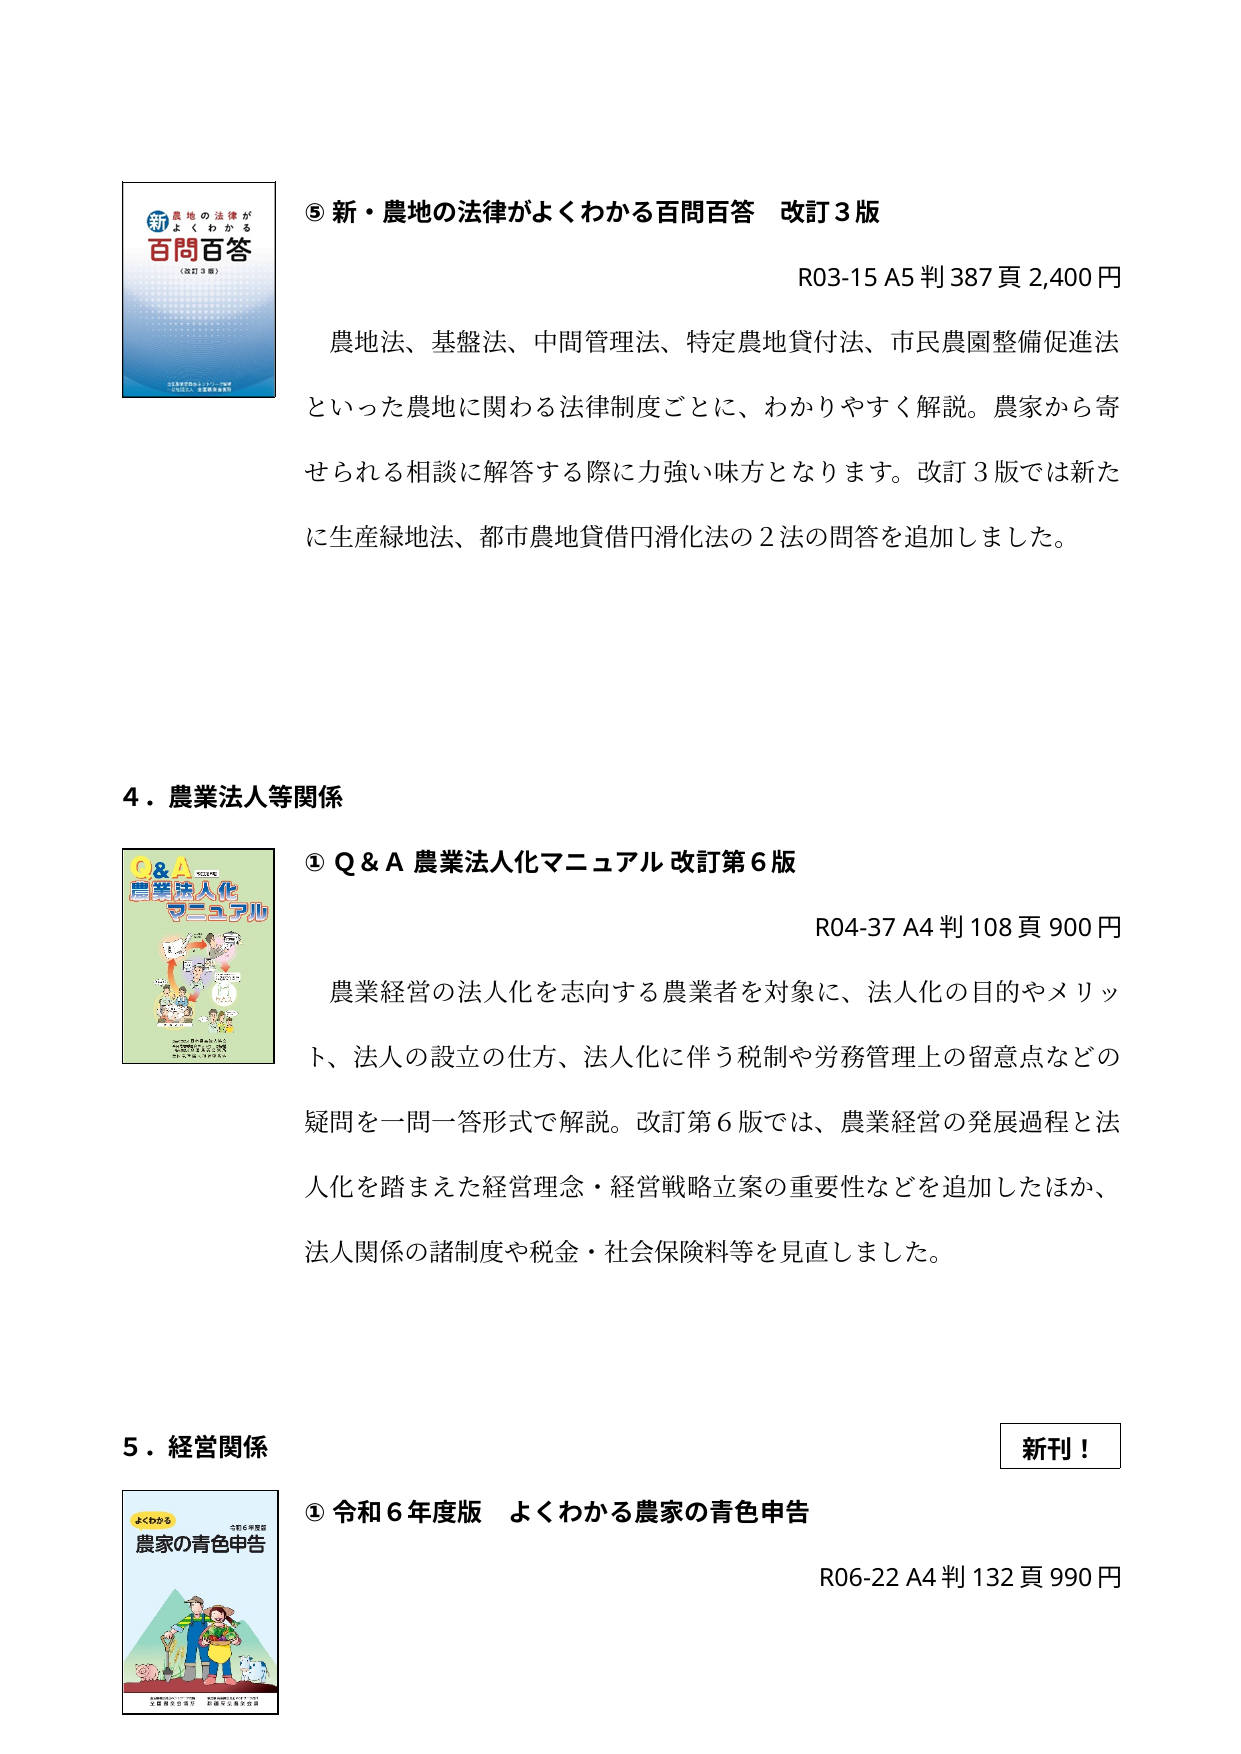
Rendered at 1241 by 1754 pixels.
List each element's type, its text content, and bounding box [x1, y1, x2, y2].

text ① Ｑ＆Ａ 農業法人化マニュアル 改訂第６版 [304, 828, 1122, 893]
picture [123, 1491, 277, 1713]
list R06-22 A4判132頁990円 [304, 1543, 1122, 1608]
text 農地法、基盤法、中間管理法、特定農地貸付法、市民農園整備促進法といった農地に関わる法律制度ごとに、わかりやすく解説。農家から寄せられる相談に解答する際に力強い味方となります。改訂３版では新たに生産緑地法、都市農地貸借円滑化法の２法の問答を追加しました。 [304, 308, 1122, 568]
text R03-15 A5判387頁 2,400円 [304, 243, 1122, 308]
text ４．農業法人等関係 [118, 763, 1122, 828]
text R04-37 A4判108頁 900円 [304, 893, 1122, 958]
list 令和６年度版 よくわかる農家の青色申告 [304, 1478, 1122, 1543]
text ５．経営関係 [118, 1413, 1122, 1478]
text ⑤ 新・農地の法律がよくわかる百問百答 改訂３版 [304, 178, 1122, 243]
picture [123, 183, 275, 395]
text 農業経営の法人化を志向する農業者を対象に、法人化の目的やメリット、法人の設立の仕方、法人化に伴う税制や労務管理上の留意点などの疑問を一問一答形式で解説。改訂第６版では、農業経営の発展過程と法人化を踏まえた経営理念・経営戦略立案の重要性などを追加したほか、法人関係の諸制度や税金・社会保険料等を見直しました。 [304, 958, 1122, 1283]
picture [123, 850, 273, 1063]
